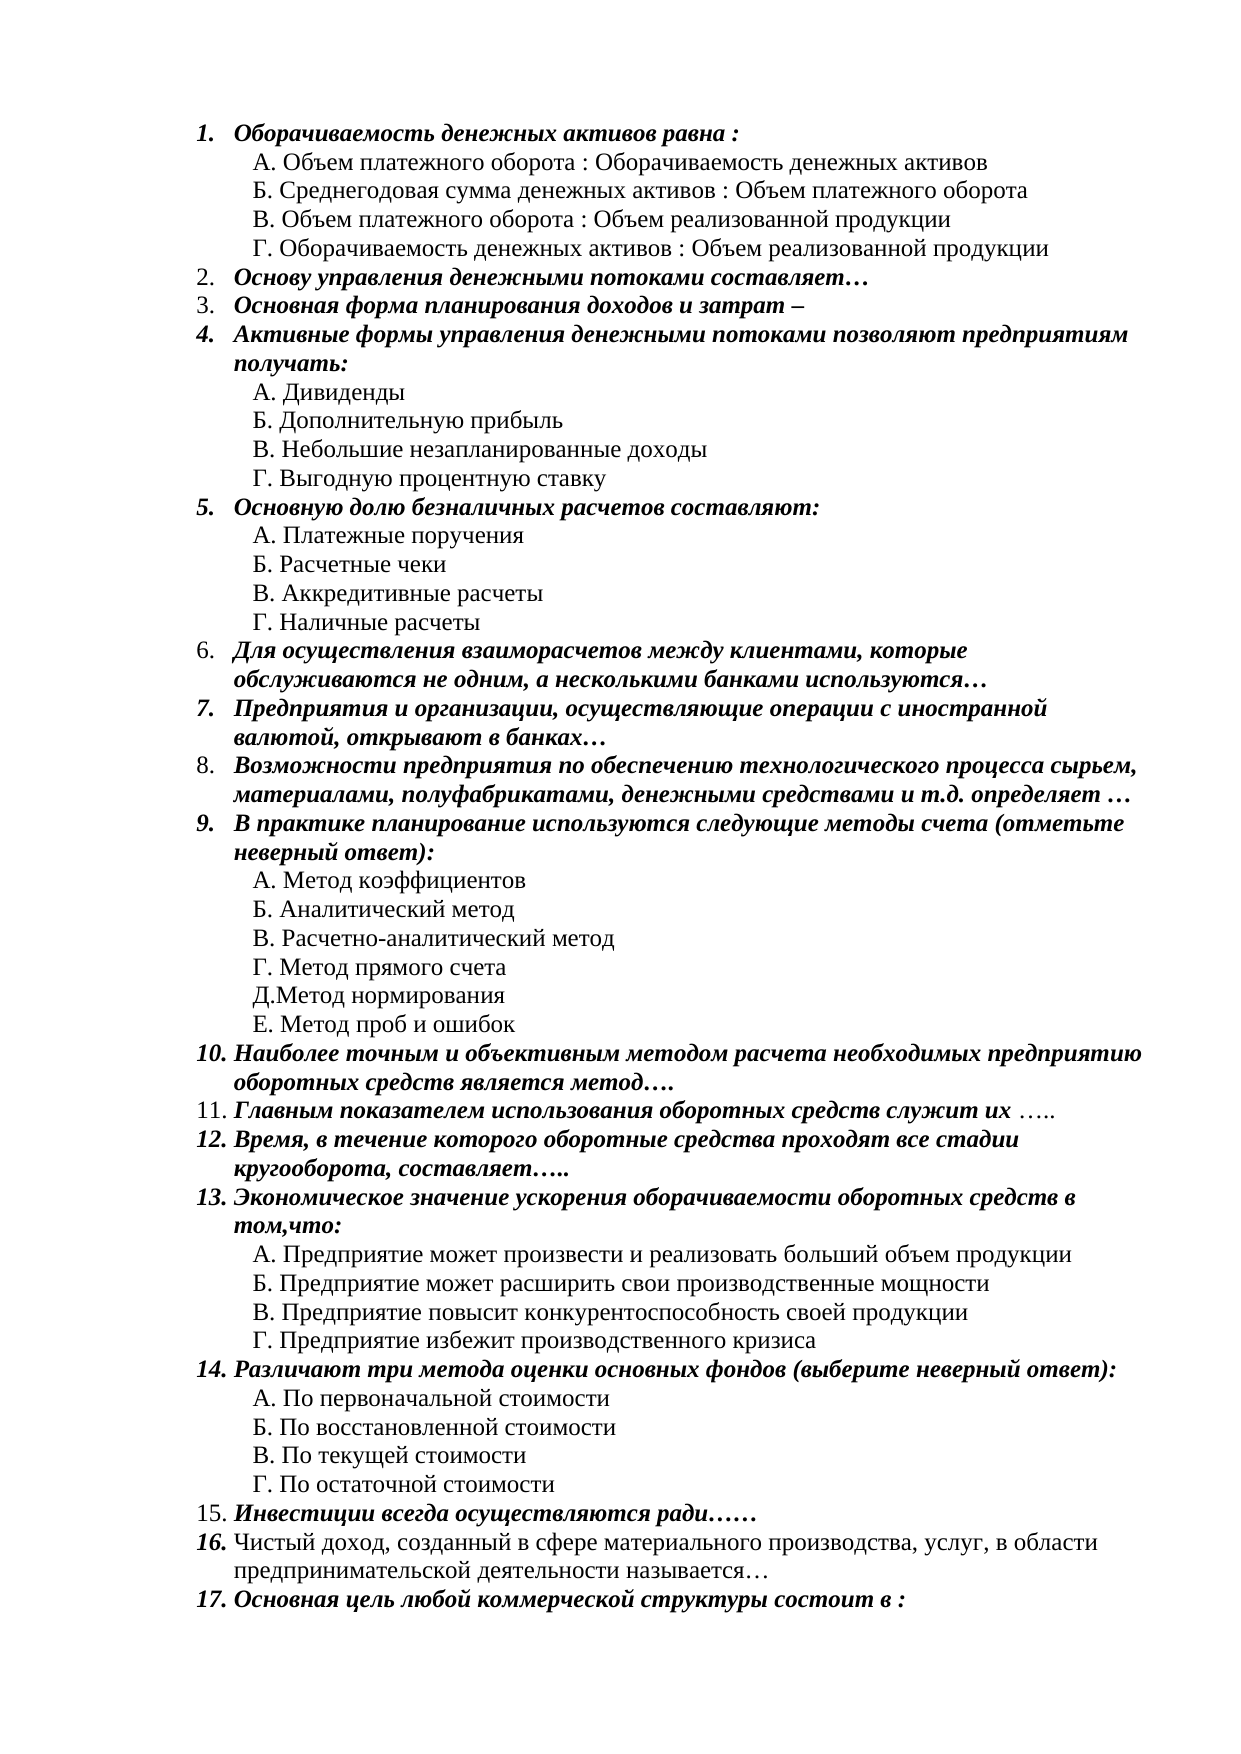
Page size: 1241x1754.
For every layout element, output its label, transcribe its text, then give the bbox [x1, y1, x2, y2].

list Возможности предприятия по обеспечению технологического процесса сырьем, материалами, полуфабрикатами, денежными средствами и т.д. определяет … [196, 751, 1152, 808]
list Основная форма планирования доходов и затрат – [196, 291, 1152, 319]
list Оборачиваемость денежных активов равна : [196, 118, 1152, 147]
list Основу управления денежными потоками составляет… [196, 262, 1152, 291]
list Предприятия и организации, осуществляющие операции с иностранной валютой, открывают в банках… [196, 693, 1152, 751]
text Г. Метод прямого счета [252, 952, 1152, 981]
text В. Объем платежного оборота : Объем реализованной продукции [215, 204, 1152, 233]
text А. Платежные поручения [252, 521, 1152, 549]
text Б. Расчетные чеки [252, 549, 1152, 578]
text А. По первоначальной стоимости [252, 1383, 1152, 1412]
list Различают три метода оценки основных фондов (выберите неверный ответ): [196, 1354, 1152, 1383]
text Б. Аналитический метод [252, 894, 1152, 923]
text В. По текущей стоимости [252, 1441, 1152, 1469]
list Главным показателем использования оборотных средств служит их ….. [196, 1096, 1152, 1124]
list Инвестиции всегда осуществляются ради…… [196, 1498, 1152, 1527]
text Г. Оборачиваемость денежных активов : Объем реализованной продукции [215, 233, 1152, 262]
list Наиболее точным и объективным методом расчета необходимых предприятию оборотных средств является метод…. [196, 1038, 1152, 1096]
list Основную долю безналичных расчетов составляют: [196, 492, 1152, 521]
list Экономическое значение ускорения оборачиваемости оборотных средств в том,что: [196, 1182, 1152, 1239]
list Для осуществления взаиморасчетов между клиентами, которые обслуживаются не одним, а несколькими банками используются… [196, 636, 1152, 693]
text Д.Метод нормирования [252, 981, 1152, 1009]
list Чистый доход, созданный в сфере материального производства, услуг, в области предпринимательской деятельности называется… [196, 1527, 1152, 1584]
text В. Расчетно-аналитический метод [252, 923, 1152, 952]
list Активные формы управления денежными потоками позволяют предприятиям получать: [196, 319, 1152, 377]
text Г. Наличные расчеты [252, 607, 1152, 636]
text А. Предприятие может произвести и реализовать больший объем продукции [252, 1239, 1152, 1268]
list В практике планирование используются следующие методы счета (отметьте неверный ответ): [196, 808, 1152, 866]
text А. Метод коэффициентов [252, 866, 1152, 894]
text Б. По восстановленной стоимости [252, 1412, 1152, 1441]
text А. Дивиденды [252, 377, 1152, 406]
text В. Небольшие незапланированные доходы [252, 434, 1152, 463]
text А. Объем платежного оборота : Оборачиваемость денежных активов [252, 147, 1152, 176]
text Б. Среднегодовая сумма денежных активов : Объем платежного оборота [252, 176, 1152, 204]
text В. Аккредитивные расчеты [252, 578, 1152, 607]
text Б. Предприятие может расширить свои производственные мощности [252, 1268, 1152, 1297]
text Б. Дополнительную прибыль [252, 406, 1152, 434]
text Г. По остаточной стоимости [252, 1469, 1152, 1498]
text Е. Метод проб и ошибок [252, 1009, 1152, 1038]
text В. Предприятие повысит конкурентоспособность своей продукции [252, 1297, 1152, 1326]
list Время, в течение которого оборотные средства проходят все стадии кругооборота, составляет….. [196, 1124, 1152, 1182]
list Основная цель любой коммерческой структуры состоит в : [196, 1584, 1152, 1613]
text Г. Выгодную процентную ставку [252, 463, 1152, 492]
text Г. Предприятие избежит производственного кризиса [252, 1326, 1152, 1354]
